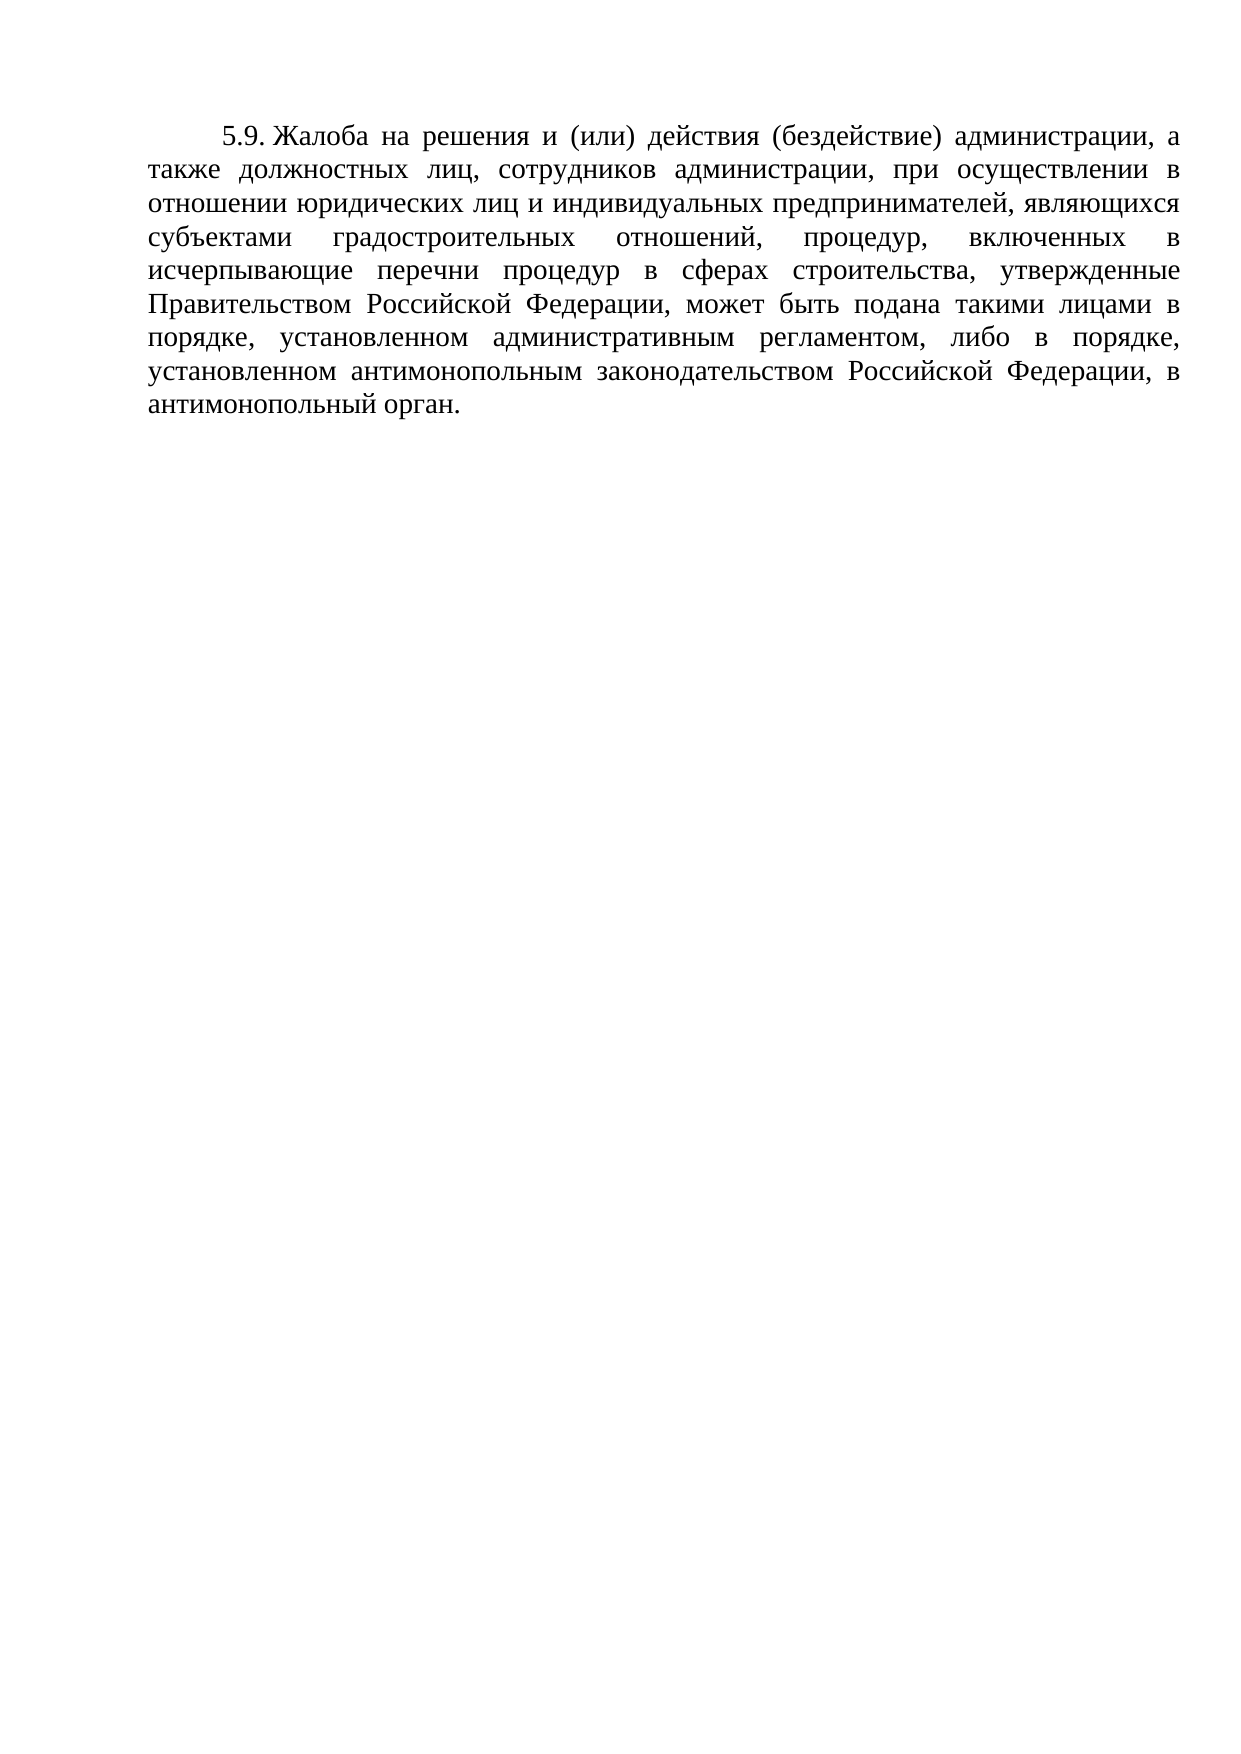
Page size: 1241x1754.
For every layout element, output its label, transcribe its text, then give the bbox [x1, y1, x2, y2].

text 5.9. Жалоба на решения и (или) действия (бездействие) администрации, а также должностных лиц, сотрудников администрации, при осуществлении в отношении юридических лиц и индивидуальных предпринимателей, являющихся субъектами градостроительных отношений, процедур, включенных в исчерпывающие перечни процедур в сферах строительства, утвержденные Правительством Российской Федерации, может быть подана такими лицами в порядке, установленном административным регламентом, либо в порядке, установленном антимонопольным законодательством Российской Федерации, в антимонопольный орган. [148, 118, 1181, 420]
